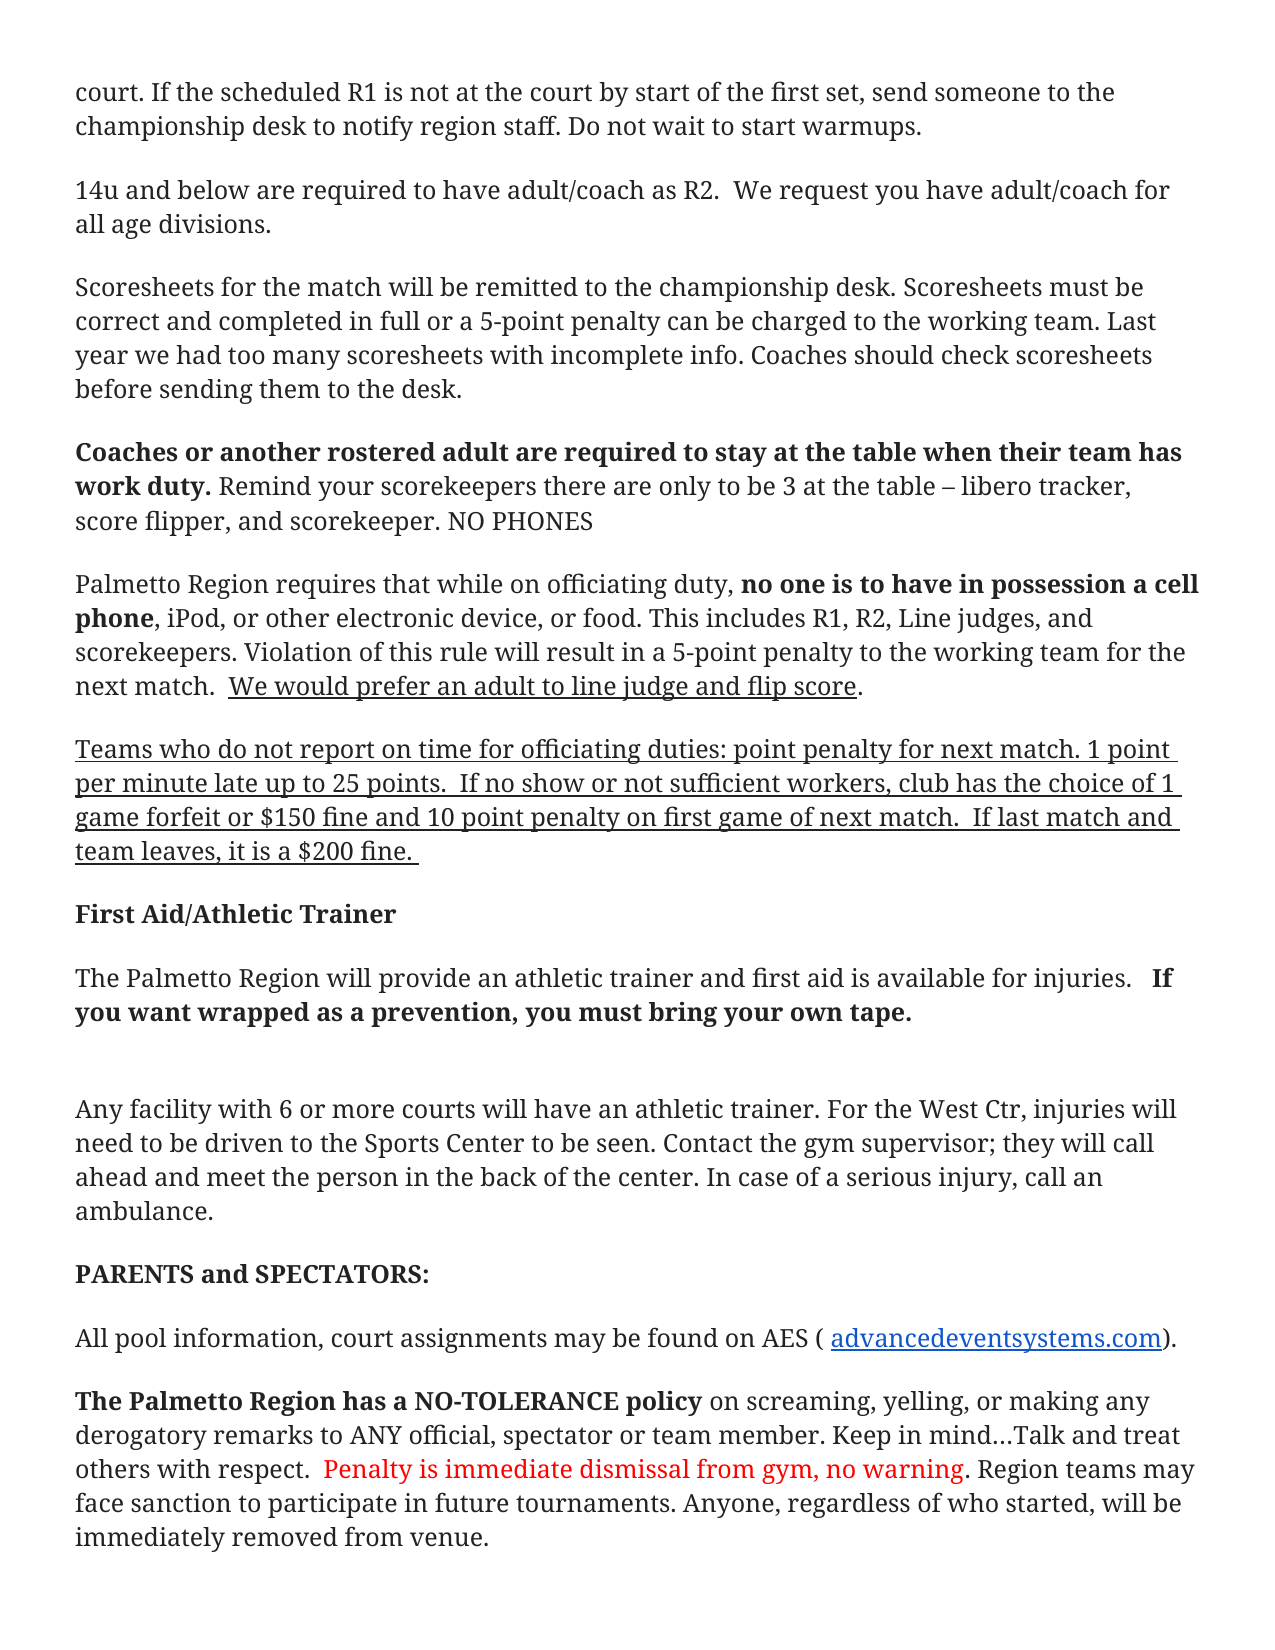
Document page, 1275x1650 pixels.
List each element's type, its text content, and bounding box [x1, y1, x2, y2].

text Palmetto Region requires that while on officiating duty, no one is to have in possession a cell phone, iPod, or other electronic device, or food. This includes R1, R2, Line judges, and scorekeepers. Violation of this rule will result in a 5-point penalty to the working team for the next match. We would prefer an adult to line judge and flip score. [75, 566, 1200, 703]
text Scoresheets for the match will be remitted to the championship desk. Scoresheets must be correct and completed in full or a 5-point penalty can be charged to the working team. Last year we had too many scoresheets with incomplete info. Coaches should check scoresheets before sending them to the desk. [75, 269, 1200, 406]
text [75, 75, 1200, 143]
text The Palmetto Region will provide an athletic trainer and first aid is available for injuries. If you want wrapped as a prevention, you must bring your own tape. [75, 960, 1200, 1028]
text All pool information, court assignments may be found on AES ( advancedeventsystems.com). [75, 1320, 1200, 1354]
text PARENTS and SPECTATORS: [75, 1257, 1200, 1291]
text Coaches or another rostered adult are required to stay at the table when their team has work duty. Remind your scorekeepers there are only to be 3 at the table – libero tracker, score flipper, and scorekeeper. NO PHONES [75, 435, 1200, 537]
text The Palmetto Region has a NO-TOLERANCE policy on screaming, yelling, or making any derogatory remarks to ANY official, spectator or team member. Keep in mind…Talk and treat others with respect. Penalty is immediate dismissal from gym, no warning. Region teams may face sanction to participate in future tournaments. Anyone, regardless of who started, will be immediately removed from venue. [75, 1384, 1200, 1554]
text Teams who do not report on time for officiating duties: point penalty for next match. 1 point per minute late up to 25 points. If no show or not sufficient workers, club has the choice of 1 game forfeit or $150 fine and 10 point penalty on first game of next match. If last match and team leaves, it is a $200 fine. [75, 732, 1200, 868]
text 14u and below are required to have adult/coach as R2. We request you have adult/coach for all age divisions. [75, 172, 1200, 240]
text First Aid/Athletic Trainer [75, 897, 1200, 931]
text Any facility with 6 or more courts will have an athletic trainer. For the West Ctr, injuries will need to be driven to the Sports Center to be seen. Contact the gym supervisor; they will call ahead and meet the person in the back of the center. In case of a serious injury, call an ambulance. [75, 1058, 1200, 1228]
